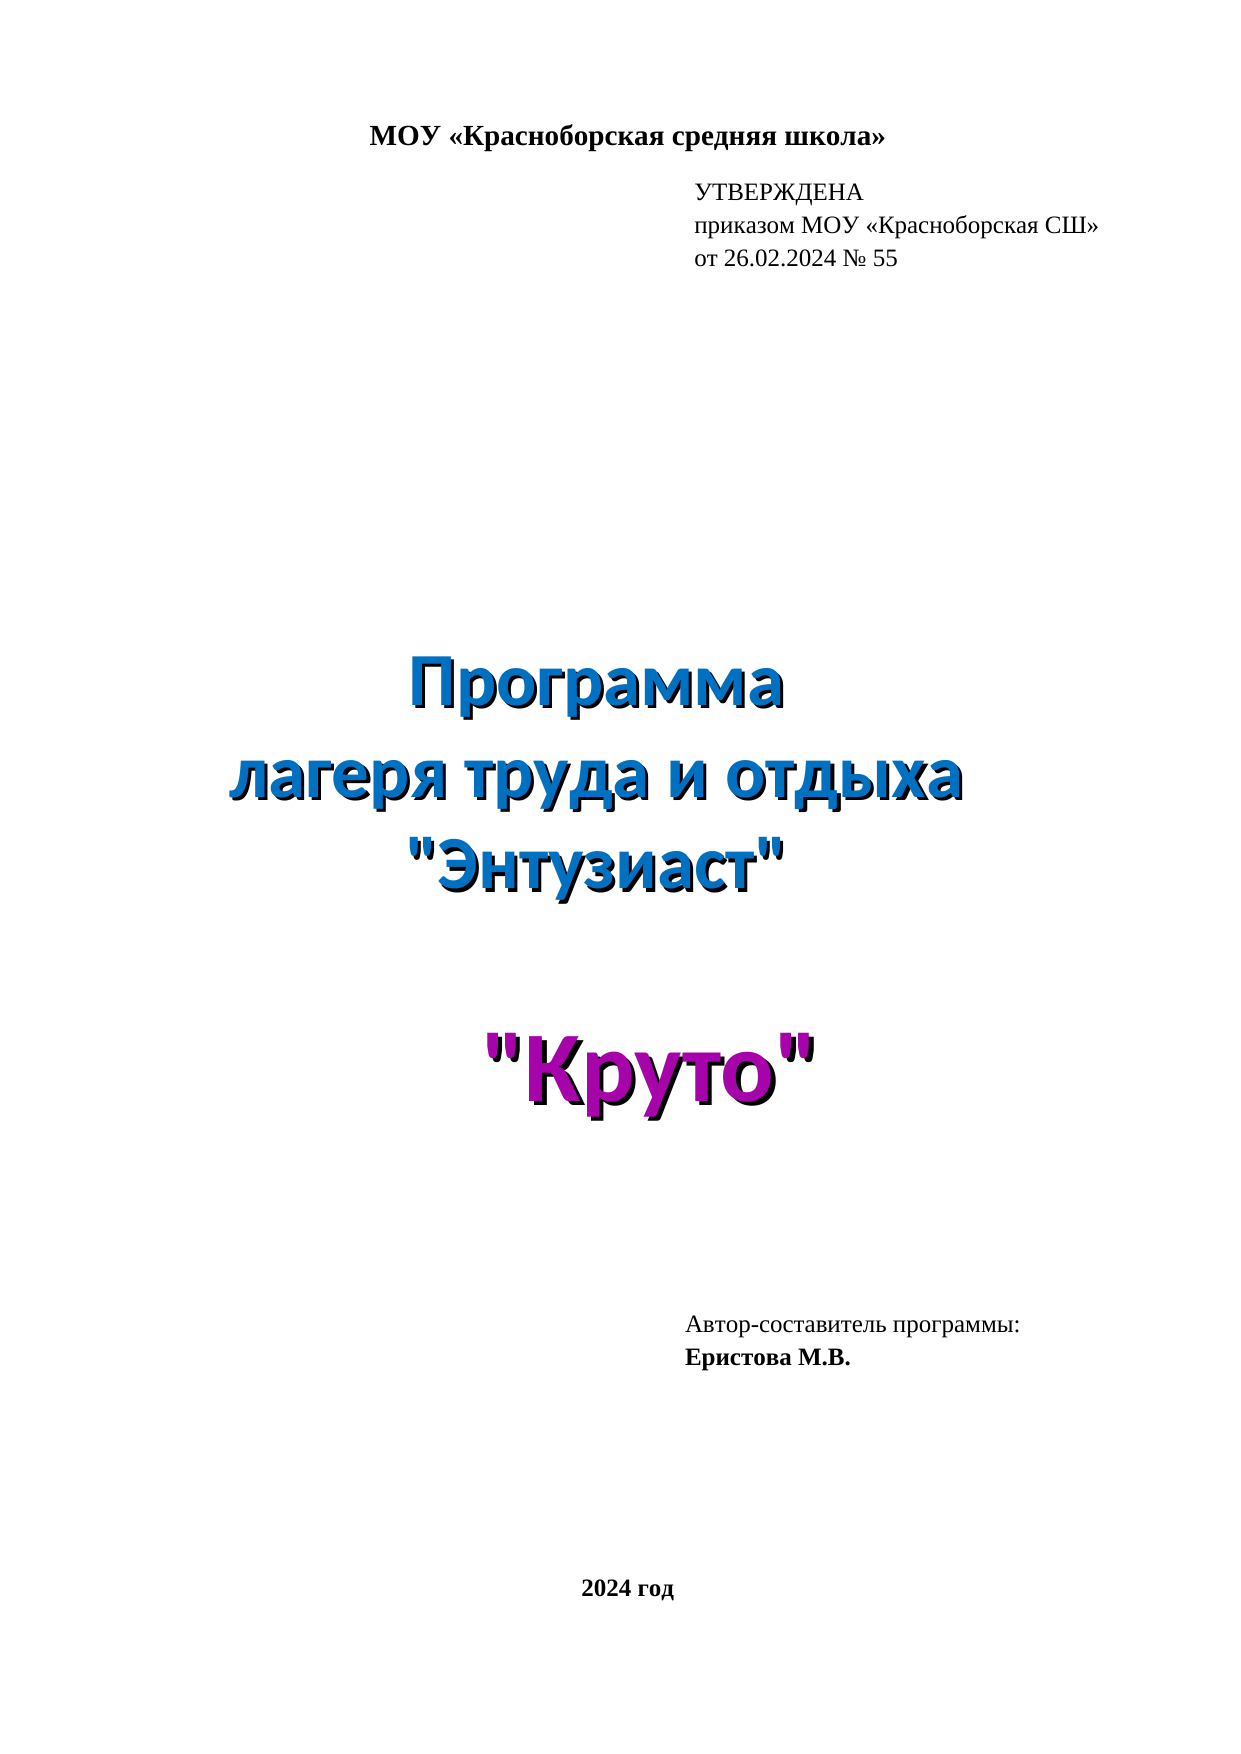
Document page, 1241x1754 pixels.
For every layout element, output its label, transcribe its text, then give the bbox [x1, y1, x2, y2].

text приказом МОУ «Красноборская СШ» [103, 211, 1152, 239]
text Автор-составитель программы: [103, 1309, 1152, 1338]
text УТВЕРЖДЕНА [103, 177, 1152, 206]
text Еристова М.В. [103, 1342, 1152, 1371]
text от 26.02.2024 № 55 [103, 243, 1152, 272]
text 2024 год [103, 1573, 1152, 1602]
text МОУ «Красноборская средняя школа» [103, 118, 1152, 152]
